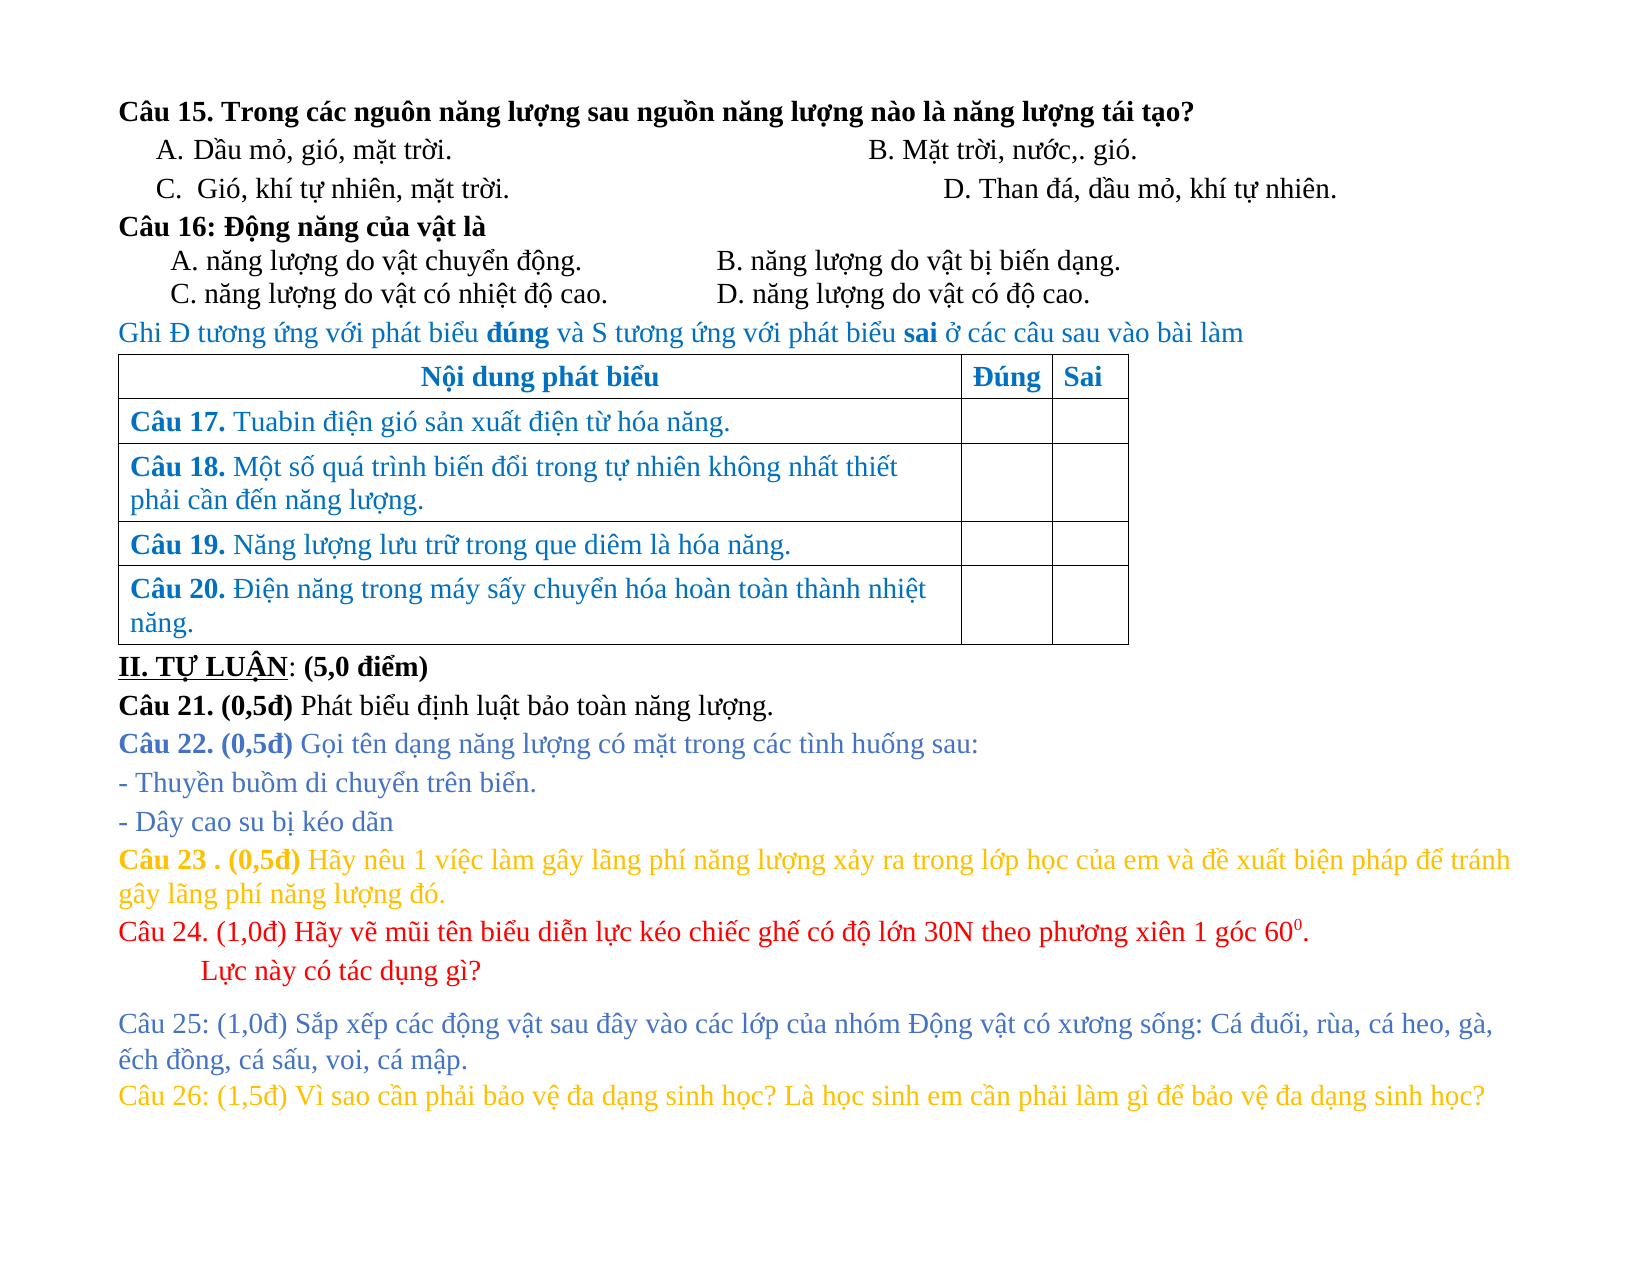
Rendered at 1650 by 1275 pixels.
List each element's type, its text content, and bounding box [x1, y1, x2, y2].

text C. Gió, khí tự nhiên, mặt trời. D. Than đá, dầu mỏ, khí tự nhiên. [156, 171, 1532, 204]
table_cell [1053, 399, 1128, 443]
table_cell [962, 399, 1052, 443]
text Câu 24. (1,0đ) Hãy vẽ mũi tên biểu diễn lực kéo chiếc ghế có độ lớn 30N theo phương xiên 1 góc 600. [118, 914, 1532, 948]
table_cell C. năng lượng do vật có nhiệt độ cao. [159, 276, 705, 310]
text Câu 25: (1,0đ) Sắp xếp các động vật sau đây vào các lớp của nhóm Động vật có xương sống: Cá đuối, rùa, cá heo, gà, ếch đồng, cá sấu, voi, cá mập. [118, 1006, 1532, 1075]
text Câu 23 . (0,5đ) Hãy nêu 1 víệc làm gây lãng phí năng lượng xảy ra trong lớp học của em và đề xuất biện pháp để tránh gây lãng phí năng lượng đó. [118, 842, 1532, 909]
text Câu 21. (0,5đ) Phát biểu định luật bảo toàn năng lượng. [118, 688, 1532, 722]
table_header Đúng [962, 355, 1052, 398]
table_header Nội dung phát biểu [119, 355, 961, 398]
table_cell [1053, 522, 1128, 565]
list Dầu mỏ, gió, mặt trời. B. Mặt trời, nước,. gió. [156, 132, 1532, 166]
table_cell [962, 444, 1052, 521]
table_cell Câu 18. Một số quá trình biến đổi trong tự nhiên không nhất thiết phải cần đến năng lượng. [119, 444, 961, 521]
table_cell Câu 17. Tuabin điện gió sản xuất điện từ hóa năng. [119, 399, 961, 443]
table_header B. năng lượng do vật bị biến dạng. [705, 243, 1207, 276]
table_cell Câu 19. Năng lượng lưu trữ trong que diêm là hóa năng. [119, 522, 961, 565]
table_cell [962, 522, 1052, 565]
table_cell [1053, 566, 1128, 643]
text II. TỰ LUẬN: (5,0 điểm) [118, 649, 1532, 683]
text Câu 22. (0,5đ) Gọi tên dạng năng lượng có mặt trong các tình huống sau: [118, 727, 1532, 760]
text Câu 15. Trong các nguôn năng lượng sau nguồn năng lượng nào là năng lượng tái tạo? [118, 94, 1532, 127]
table_header A. năng lượng do vật chuyển động. [159, 243, 705, 276]
list Lực này có tác dụng gì? [193, 953, 1532, 986]
text Ghi Đ tương ứng với phát biểu đúng và S tương ứng với phát biểu sai ở các câu sau vào bài làm [118, 315, 1532, 348]
text Câu 16: Động năng của vật là [118, 209, 1532, 243]
table_header Sai [1053, 355, 1128, 398]
text - Thuyền buồm di chuyển trên biển. [118, 765, 1532, 799]
table_cell [1053, 444, 1128, 521]
text Câu 26: (1,5đ) Vì sao cần phải bảo vệ đa dạng sinh học? Là học sinh em cần phải làm gì để bảo vệ đa dạng sinh học? [118, 1078, 1532, 1112]
table_cell D. năng lượng do vật có độ cao. [705, 276, 1207, 310]
table_cell Câu 20. Điện năng trong máy sấy chuyển hóa hoàn toàn thành nhiệt năng. [119, 566, 961, 643]
table_cell [962, 566, 1052, 643]
text - Dây cao su bị kéo dãn [118, 804, 1532, 837]
